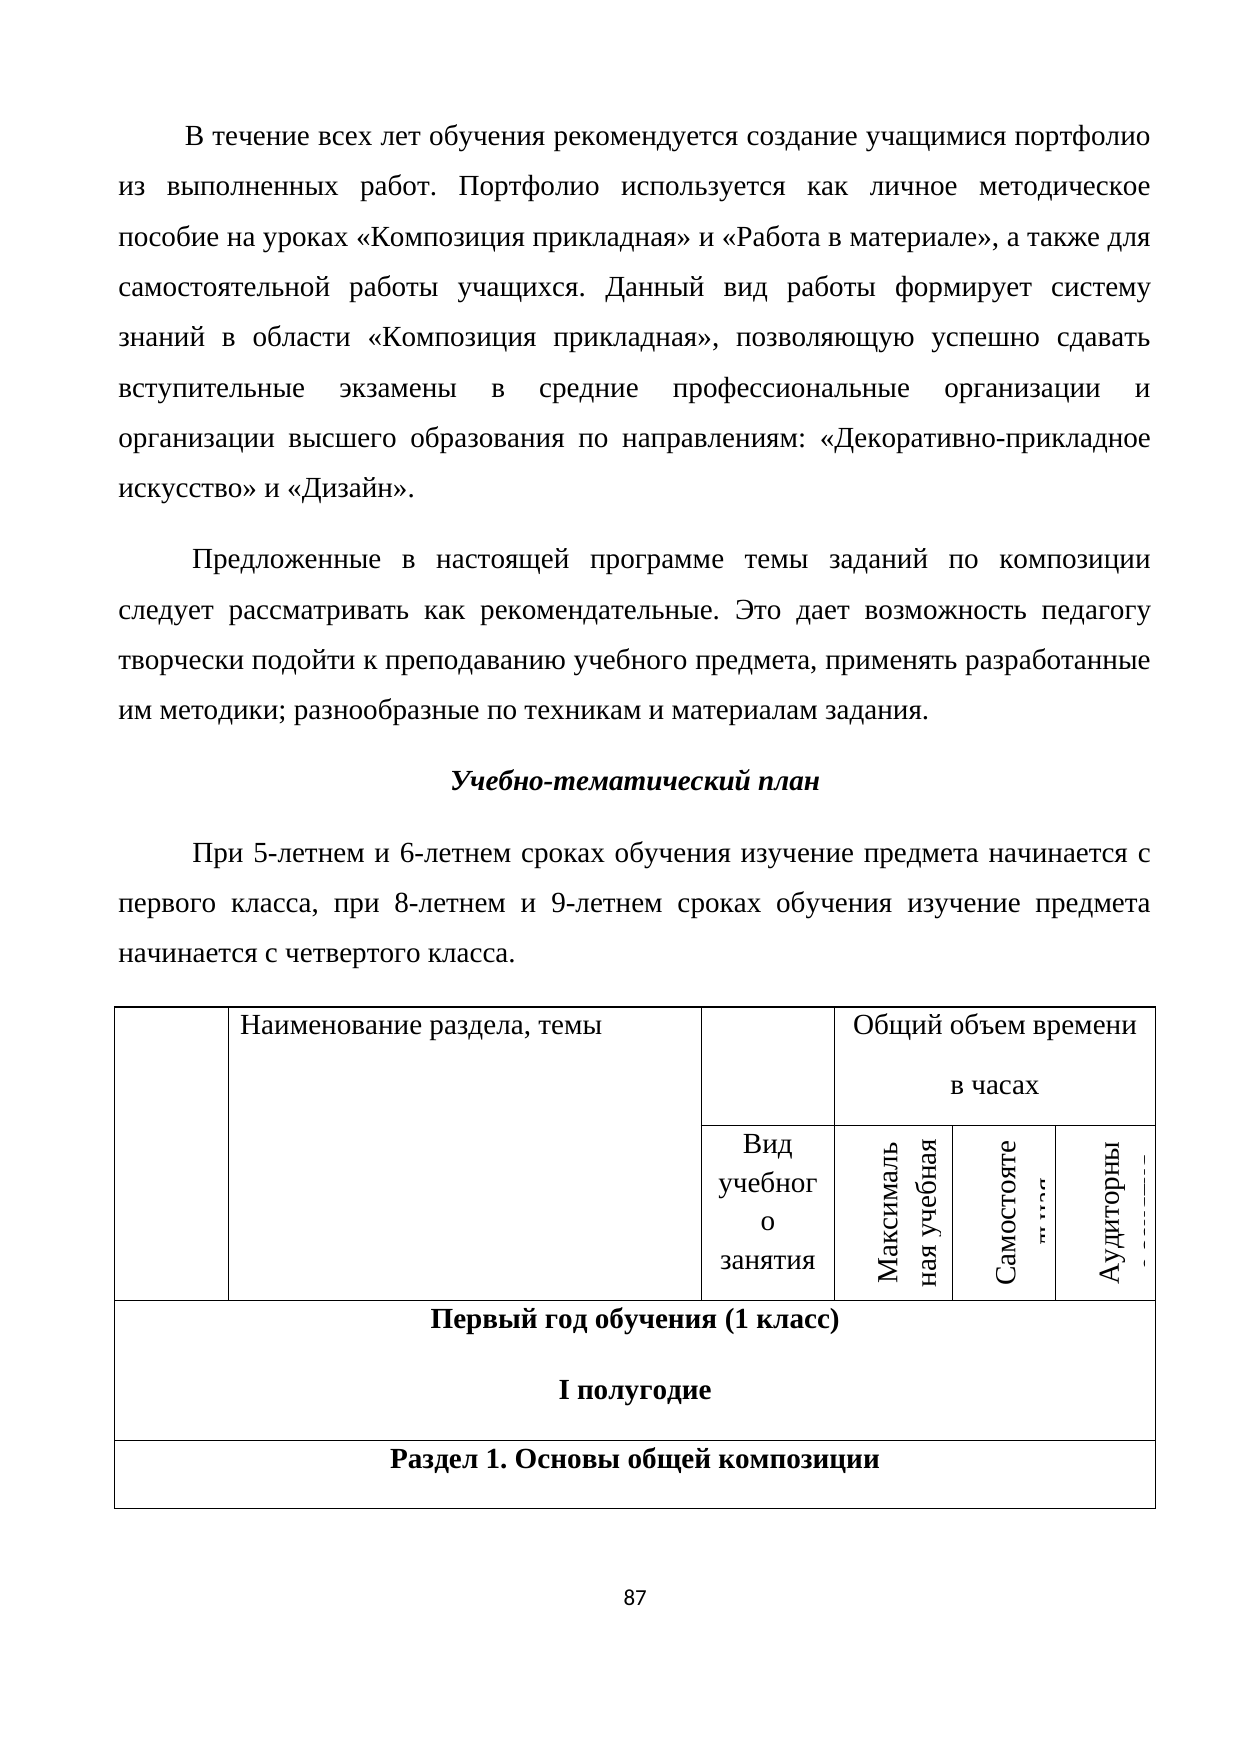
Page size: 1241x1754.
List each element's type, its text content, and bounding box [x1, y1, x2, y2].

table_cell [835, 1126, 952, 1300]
text Учебно-тематический план [118, 763, 1152, 797]
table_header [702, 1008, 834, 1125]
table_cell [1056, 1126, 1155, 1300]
text При 5-летнем и 6-летнем сроках обучения изучение предмета начинается с первого класса, при 8-летнем и 9-летнем сроках обучения изучение предмета начинается с четвертого класса. [118, 835, 1152, 969]
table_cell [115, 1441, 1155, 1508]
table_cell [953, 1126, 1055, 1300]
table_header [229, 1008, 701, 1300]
text В течение всех лет обучения рекомендуется создание учащимися портфолио из выполненных работ. Портфолио используется как личное методическое пособие на уроках «Композиция прикладная» и «Работа в материале», а также для самостоятельной работы учащихся. Данный вид работы формирует систему знаний в области «Композиция прикладная», позволяющую успешно сдавать вступительные экзамены в средние профессиональные организации и организации высшего образования по направлениям: «Декоративно-прикладное искусство» и «Дизайн». [118, 118, 1152, 504]
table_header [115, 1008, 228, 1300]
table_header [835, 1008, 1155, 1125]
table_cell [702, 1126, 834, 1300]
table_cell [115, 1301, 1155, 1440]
text Предложенные в настоящей программе темы заданий по композиции следует рассматривать как рекомендательные. Это дает возможность педагогу творчески подойти к преподаванию учебного предмета, применять разработанные им методики; разнообразные по техникам и материалам задания. [118, 541, 1152, 726]
